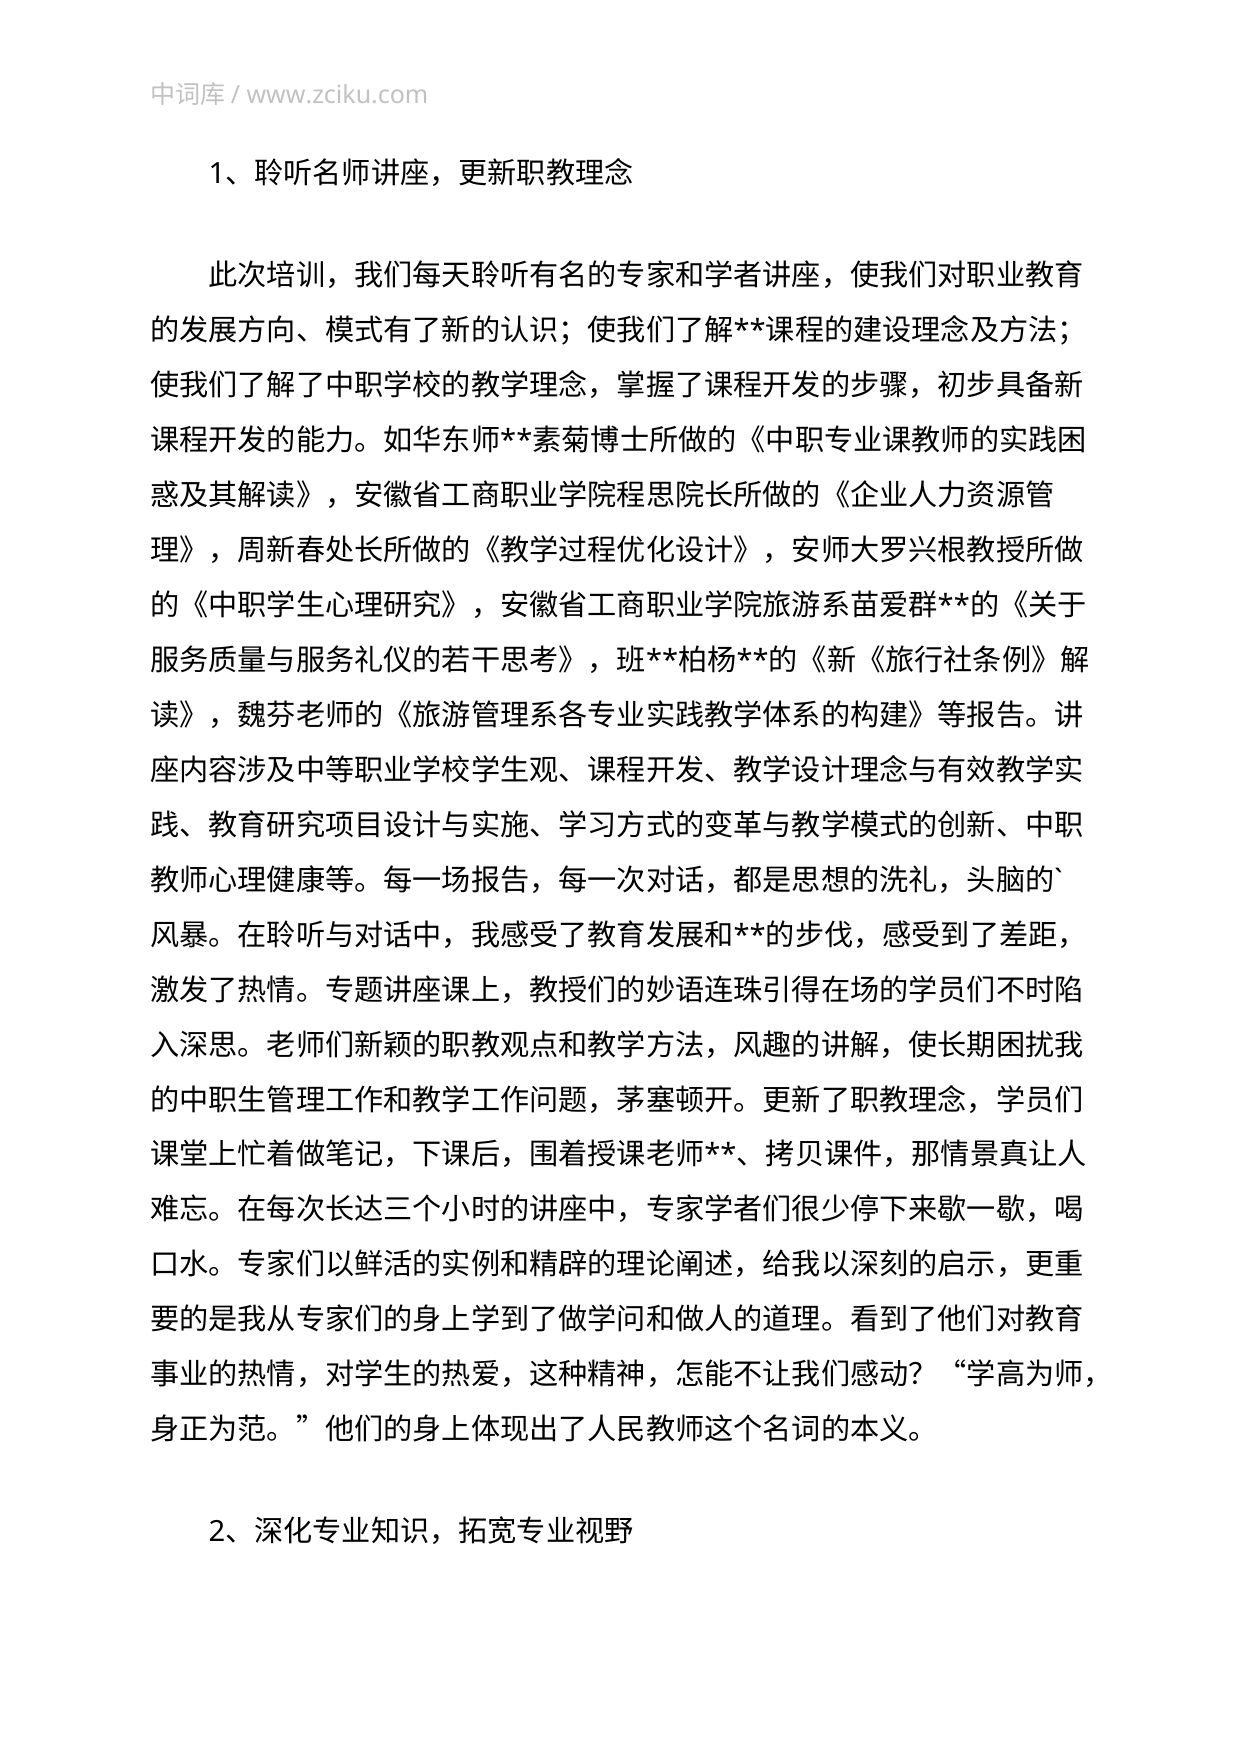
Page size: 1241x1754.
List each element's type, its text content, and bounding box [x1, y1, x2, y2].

text 此次培训，我们每天聆听有名的专家和学者讲座，使我们对职业教育的发展方向、模式有了新的认识；使我们了解**课程的建设理念及方法；使我们了解了中职学校的教学理念，掌握了课程开发的步骤，初步具备新课程开发的能力。如华东师**素菊博士所做的《中职专业课教师的实践困惑及其解读》，安徽省工商职业学院程思院长所做的《企业人力资源管理》，周新春处长所做的《教学过程优化设计》，安师大罗兴根教授所做的《中职学生心理研究》，安徽省工商职业学院旅游系苗爱群**的《关于服务质量与服务礼仪的若干思考》，班**柏杨**的《新《旅行社条例》解读》，魏芬老师的《旅游管理系各专业实践教学体系的构建》等报告。讲座内容涉及中等职业学校学生观、课程开发、教学设计理念与有效教学实践、教育研究项目设计与实施、学习方式的变革与教学模式的创新、中职教师心理健康等。每一场报告，每一次对话，都是思想的洗礼，头脑的`风暴。在聆听与对话中，我感受了教育发展和**的步伐，感受到了差距，激发了热情。专题讲座课上，教授们的妙语连珠引得在场的学员们不时陷入深思。老师们新颖的职教观点和教学方法，风趣的讲解，使长期困扰我的中职生管理工作和教学工作问题，茅塞顿开。更新了职教理念，学员们课堂上忙着做笔记，下课后，围着授课老师**、拷贝课件，那情景真让人难忘。在每次长达三个小时的讲座中，专家学者们很少停下来歇一歇，喝口水。专家们以鲜活的实例和精辟的理论阐述，给我以深刻的启示，更重要的是我从专家们的身上学到了做学问和做人的道理。看到了他们对教育事业的热情，对学生的热爱，这种精神，怎能不让我们感动？“学高为师，身正为范。”他们的身上体现出了人民教师这个名词的本义。 [150, 252, 1090, 1448]
text 2、深化专业知识，拓宽专业视野 [150, 1507, 1090, 1550]
text 1、聆听名师讲座，更新职教理念 [150, 150, 1090, 192]
